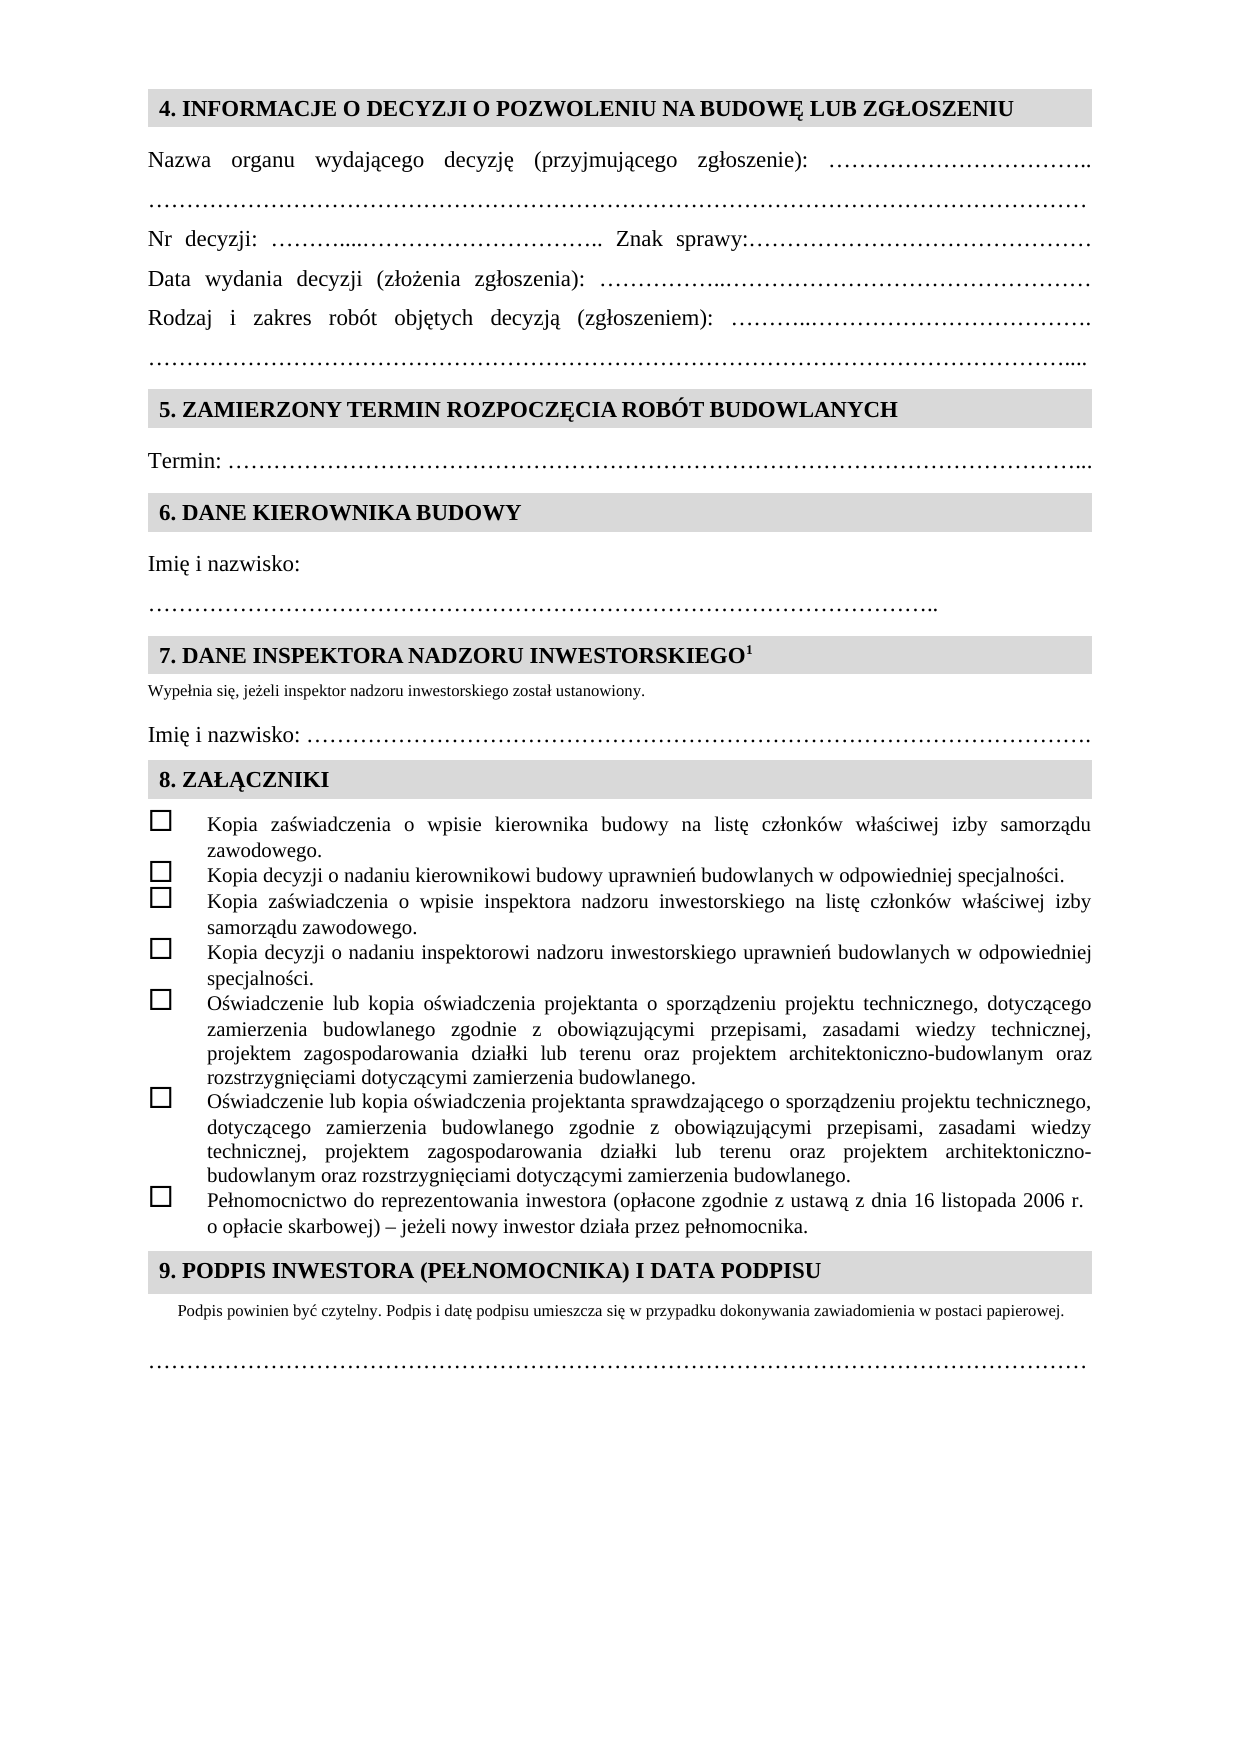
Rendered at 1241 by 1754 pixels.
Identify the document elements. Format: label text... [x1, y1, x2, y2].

table_header 5. ZAMIERZONY TERMIN ROZPOCZĘCIA ROBÓT BUDOWLANYCH [148, 389, 1092, 428]
text Imię i nazwisko: …………………………………………………………………………………………. [148, 721, 1092, 747]
text Termin: …………………………………………………………………………………………………... [148, 447, 1092, 473]
text Podpis powinien być czytelny. Podpis i datę podpisu umieszcza się w przypadku dokonywania zawiadomienia w postaci papierowej. [177, 1301, 1092, 1320]
list Pełnomocnictwo do reprezentowania inwestora (opłacone zgodnie z ustawą z dnia 16 listopada 2006 r. o opłacie skarbowej) – jeżeli nowy inwestor działa przez pełnomocnika. [148, 1187, 1092, 1238]
text …………………………………………………………………………………………………………… [148, 1347, 1092, 1373]
table_header 9. PODPIS INWESTORA (PEŁNOMOCNIKA) I DATA PODPISU [148, 1251, 1092, 1294]
list Kopia zaświadczenia o wpisie inspektora nadzoru inwestorskiego na listę członków właściwej izby samorządu zawodowego. [148, 889, 1092, 939]
list Oświadczenie lub kopia oświadczenia projektanta sprawdzającego o sporządzeniu projektu technicznego, dotyczącego zamierzenia budowlanego zgodnie z obowiązującymi przepisami, zasadami wiedzy technicznej, projektem zagospodarowania działki lub terenu oraz projektem architektoniczno-budowlanym oraz rozstrzygnięciami dotyczącymi zamierzenia budowlanego. [148, 1089, 1092, 1187]
text Wypełnia się, jeżeli inspektor nadzoru inwestorskiego został ustanowiony. [148, 681, 1092, 700]
table_header 4. INFORMACJE O DECYZJI O POZWOLENIU NA BUDOWĘ LUB ZGŁOSZENIU [148, 89, 1092, 127]
list Kopia zaświadczenia o wpisie kierownika budowy na listę członków właściwej izby samorządu zawodowego. [148, 811, 1092, 862]
table_header 8. ZAŁĄCZNIKI [148, 760, 1092, 799]
text Nazwa organu wydającego decyzję (przyjmującego zgłoszenie): …………………………….. …………………………………………………………………………………………………………… Nr decyzji: ………....………………………….. Znak sprawy:……………………………………… Data wydania decyzji (złożenia zgłoszenia): ……………..………………………………………… Rodzaj i zakres robót objętych decyzją (zgłoszeniem): ………..………………………………. ………………………………………………………………………………………………………….... [148, 146, 1092, 370]
list Oświadczenie lub kopia oświadczenia projektanta o sporządzeniu projektu technicznego, dotyczącego zamierzenia budowlanego zgodnie z obowiązującymi przepisami, zasadami wiedzy technicznej, projektem zagospodarowania działki lub terenu oraz projektem architektoniczno-budowlanym oraz rozstrzygnięciami dotyczącymi zamierzenia budowlanego. [148, 990, 1092, 1089]
table_header 7. DANE INSPEKTORA NADZORU INWESTORSKIEGO1 [148, 636, 1092, 674]
list Kopia decyzji o nadaniu kierownikowi budowy uprawnień budowlanych w odpowiedniej specjalności. [148, 862, 1092, 889]
text Imię i nazwisko: ………………………………………………………………………………………….. [148, 550, 1092, 616]
table_header 6. DANE KIEROWNIKA BUDOWY [148, 493, 1092, 532]
list Kopia decyzji o nadaniu inspektorowi nadzoru inwestorskiego uprawnień budowlanych w odpowiedniej specjalności. [148, 939, 1092, 990]
